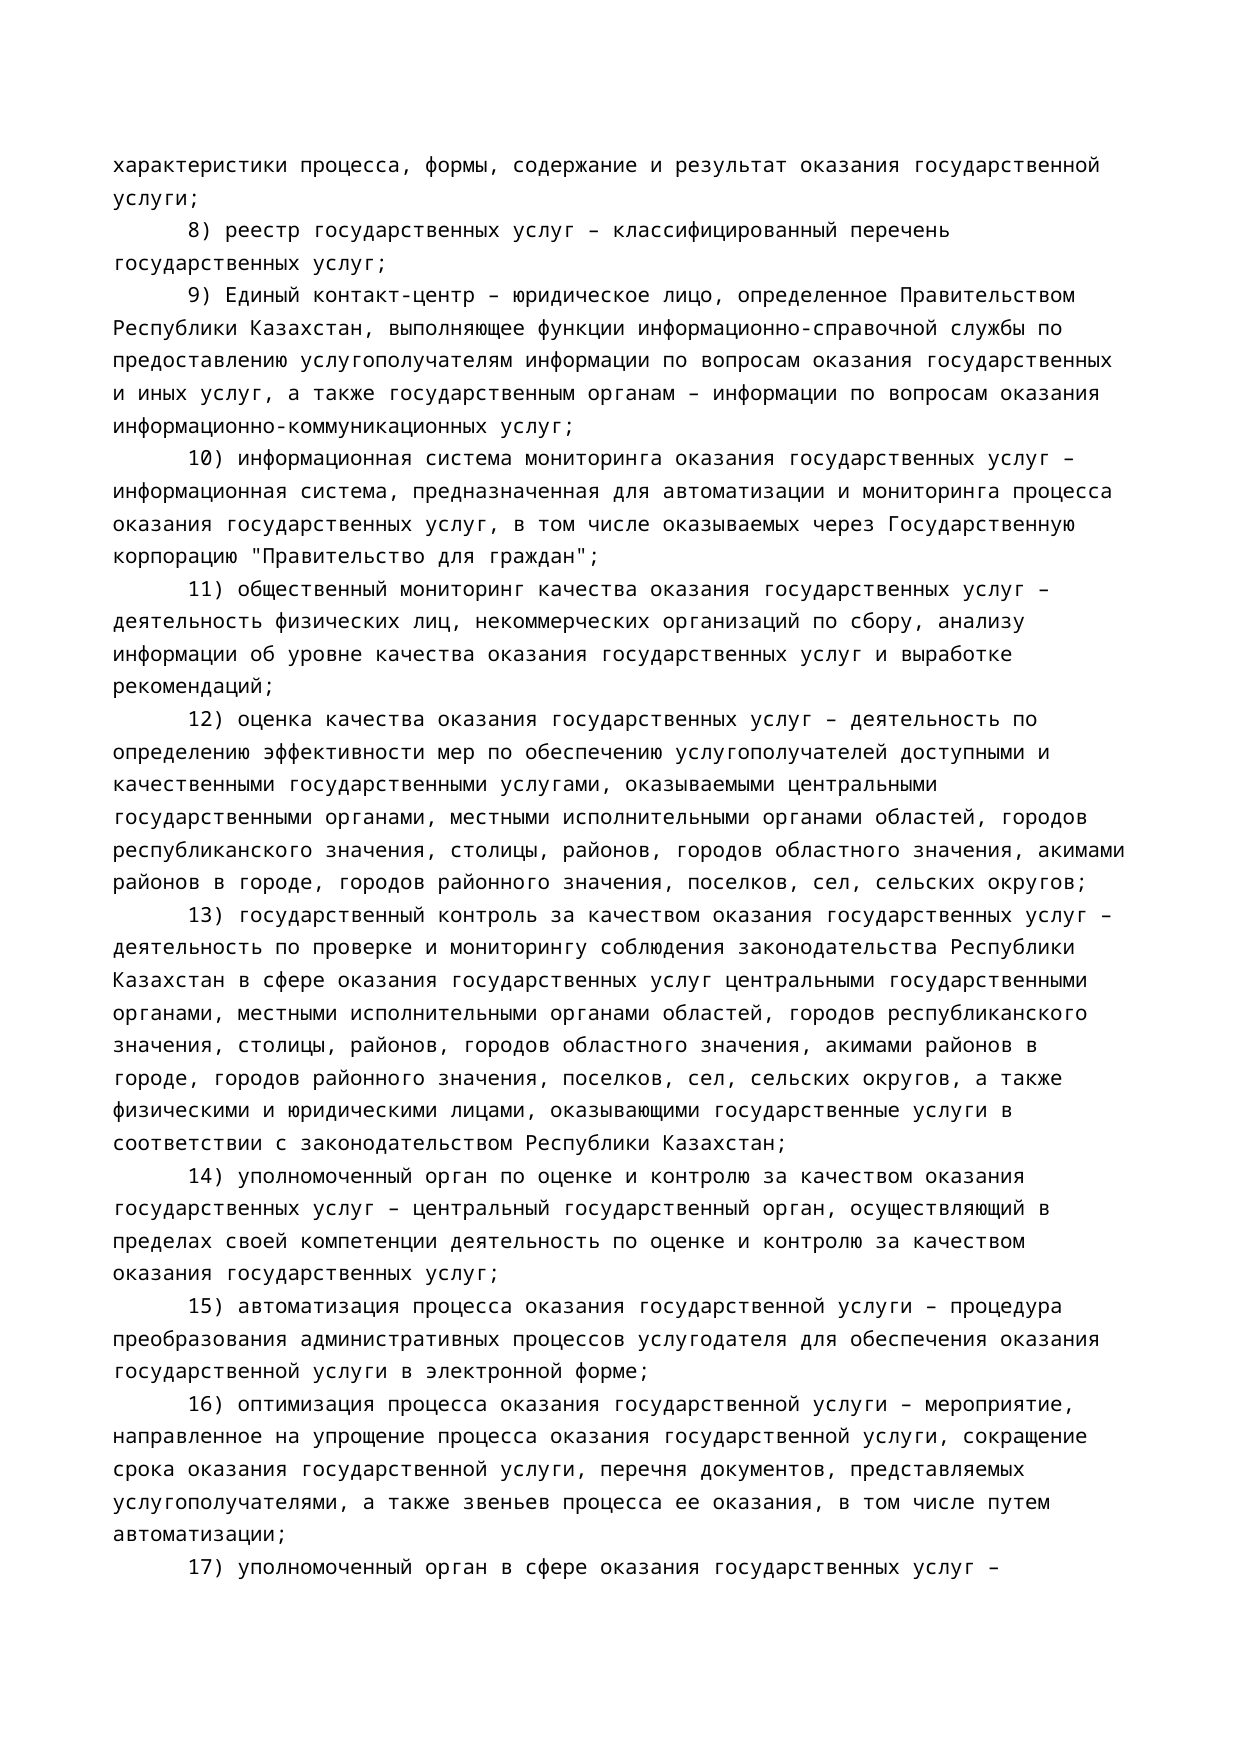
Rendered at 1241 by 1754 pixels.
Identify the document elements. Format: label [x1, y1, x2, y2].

text [112, 150, 1128, 1580]
